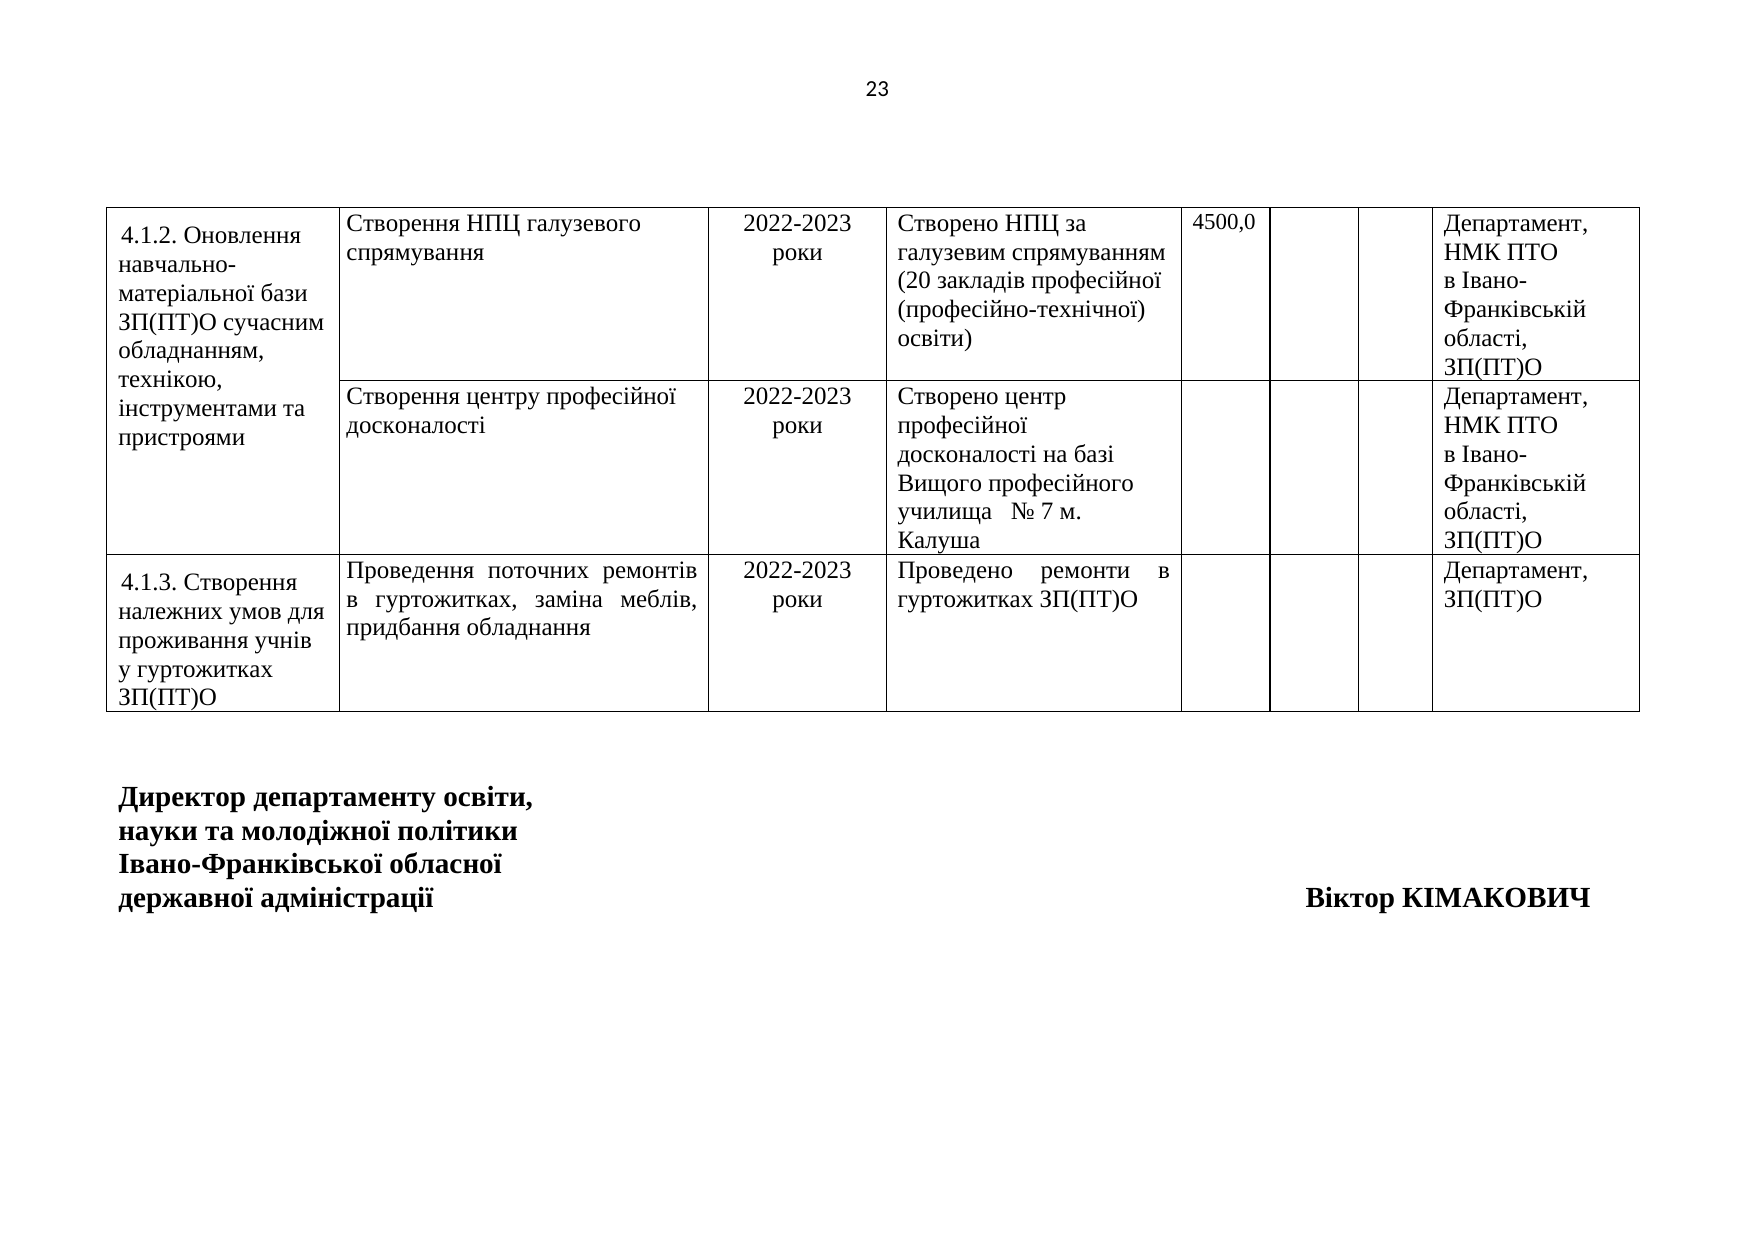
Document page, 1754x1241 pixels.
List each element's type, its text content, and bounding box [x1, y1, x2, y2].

table_cell [1359, 381, 1432, 554]
text науки та молодіжної політики [118, 813, 1636, 846]
table_cell 4500,0 [1182, 208, 1269, 380]
table_cell Створення центру професійної досконалості [340, 381, 708, 554]
text Директор департаменту освіти, [118, 779, 1636, 813]
table_cell [1271, 555, 1358, 711]
table_cell Департамент, НМК ПТО в Івано-Франківській області, ЗП(ПТ)О [1433, 381, 1639, 554]
table_cell 4.1.2. Оновлення навчально-матеріальної бази ЗП(ПТ)О сучасним обладнанням, технікою, інструментами та пристроями [107, 208, 339, 554]
table_cell Проведено ремонти в гуртожитках ЗП(ПТ)О [887, 555, 1181, 711]
table_cell [1182, 555, 1269, 711]
table_cell Департамент, ЗП(ПТ)О [1433, 555, 1639, 711]
table_cell Створено центр професійної досконалості на базі Вищого професійного училища № 7 м. Калуша [887, 381, 1181, 554]
table_cell Створення НПЦ галузевого спрямування [340, 208, 708, 380]
table_cell [1359, 555, 1432, 711]
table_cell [1433, 208, 1639, 380]
table_cell [1271, 381, 1358, 554]
text державної адміністрації Віктор КІМАКОВИЧ [118, 880, 1636, 913]
table_cell 2022-2023 роки [709, 208, 886, 380]
table_cell 4.1.3. Створення належних умов для проживання учнів у гуртожитках ЗП(ПТ)О [107, 555, 339, 711]
table_cell [1359, 208, 1432, 380]
table_cell Проведення поточних ремонтів в гуртожитках, заміна меблів, придбання обладнання [340, 555, 708, 711]
table_cell 2022-2023 роки [709, 381, 886, 554]
table_cell Створено НПЦ за галузевим спрямуванням (20 закладів професійної (професійно-технічної) освіти) [887, 208, 1181, 380]
table_cell 2022-2023 роки [709, 555, 886, 711]
table_cell [1271, 208, 1358, 380]
table_cell [1182, 381, 1269, 554]
text Івано-Франківської обласної [118, 846, 1636, 880]
